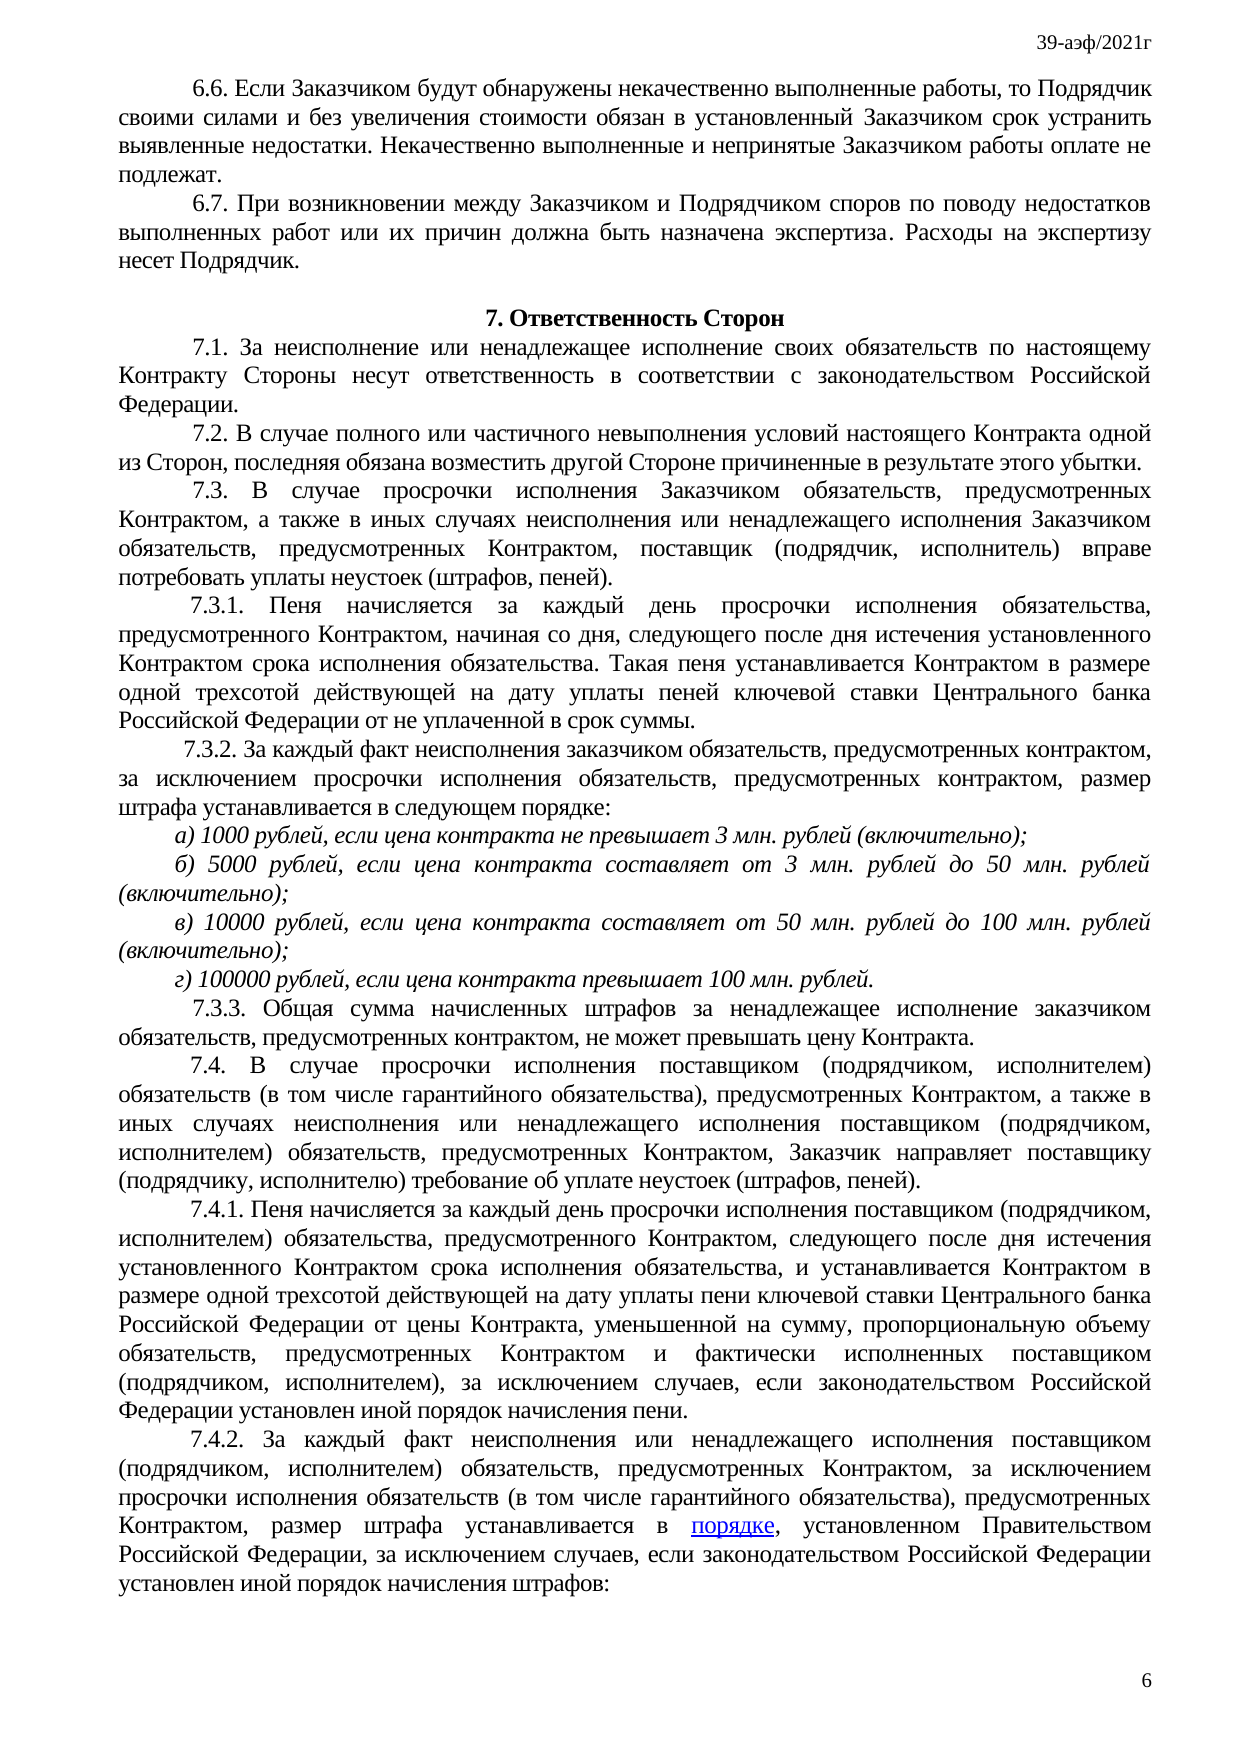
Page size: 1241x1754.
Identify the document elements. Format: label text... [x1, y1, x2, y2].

text 6.7. При возникновении между Заказчиком и Подрядчиком споров по поводу недостатков выполненных работ или их причин должна быть назначена экспертиза. Расходы на экспертизу несет Подрядчик. [118, 188, 1152, 274]
text 7.4.1. Пеня начисляется за каждый день просрочки исполнения поставщиком (подрядчиком, исполнителем) обязательства, предусмотренного Контрактом, следующего после дня истечения установленного Контрактом срока исполнения обязательства, и устанавливается Контрактом в размере одной трехсотой действующей на дату уплаты пени ключевой ставки Центрального банка Российской Федерации от цены Контракта, уменьшенной на сумму, пропорциональную объему обязательств, предусмотренных Контрактом и фактически исполненных поставщиком (подрядчиком, исполнителем), за исключением случаев, если законодательством Российской Федерации установлен иной порядок начисления пени. [118, 1194, 1152, 1424]
text 7.2. В случае полного или частичного невыполнения условий настоящего Контракта одной из Сторон, последняя обязана возместить другой Стороне причиненные в результате этого убытки. [118, 418, 1152, 475]
text а) 1000 рублей, если цена контракта не превышает 3 млн. рублей (включительно); [118, 820, 1152, 849]
text в) 10000 рублей, если цена контракта составляет от 50 млн. рублей до 100 млн. рублей (включительно); [118, 907, 1152, 964]
text 7.3.1. Пеня начисляется за каждый день просрочки исполнения обязательства, предусмотренного Контрактом, начиная со дня, следующего после дня истечения установленного Контрактом срока исполнения обязательства. Такая пеня устанавливается Контрактом в размере одной трехсотой действующей на дату уплаты пеней ключевой ставки Центрального банка Российской Федерации от не уплаченной в срок суммы. [118, 590, 1152, 734]
text 6.6. Если Заказчиком будут обнаружены некачественно выполненные работы, то Подрядчик своими силами и без увеличения стоимости обязан в установленный Заказчиком срок устранить выявленные недостатки. Некачественно выполненные и непринятые Заказчиком работы оплате не подлежат. [118, 73, 1152, 188]
text 7.3.3. Общая сумма начисленных штрафов за ненадлежащее исполнение заказчиком обязательств, предусмотренных контрактом, не может превышать цену Контракта. [118, 993, 1152, 1050]
text 7.4. В случае просрочки исполнения поставщиком (подрядчиком, исполнителем) обязательств (в том числе гарантийного обязательства), предусмотренных Контрактом, а также в иных случаях неисполнения или ненадлежащего исполнения поставщиком (подрядчиком, исполнителем) обязательств, предусмотренных Контрактом, Заказчик направляет поставщику (подрядчику, исполнителю) требование об уплате неустоек (штрафов, пеней). [118, 1050, 1152, 1194]
text г) 100000 рублей, если цена контракта превышает 100 млн. рублей. [118, 964, 1152, 993]
text б) 5000 рублей, если цена контракта составляет от 3 млн. рублей до 50 млн. рублей (включительно); [118, 849, 1152, 907]
text 7. Ответственность Сторон [118, 303, 1152, 332]
text 7.1. За неисполнение или ненадлежащее исполнение своих обязательств по настоящему Контракту Стороны несут ответственность в соответствии с законодательством Российской Федерации. [118, 332, 1152, 418]
text 7.3. В случае просрочки исполнения Заказчиком обязательств, предусмотренных Контрактом, а также в иных случаях неисполнения или ненадлежащего исполнения Заказчиком обязательств, предусмотренных Контрактом, поставщик (подрядчик, исполнитель) вправе потребовать уплаты неустоек (штрафов, пеней). [118, 475, 1152, 590]
text 7.3.2. За каждый факт неисполнения заказчиком обязательств, предусмотренных контрактом, за исключением просрочки исполнения обязательств, предусмотренных контрактом, размер штрафа устанавливается в следующем порядке: [118, 734, 1152, 820]
text 7.4.2. За каждый факт неисполнения или ненадлежащего исполнения поставщиком (подрядчиком, исполнителем) обязательств, предусмотренных Контрактом, за исключением просрочки исполнения обязательств (в том числе гарантийного обязательства), предусмотренных Контрактом, размер штрафа устанавливается в порядке, установленном Правительством Российской Федерации, за исключением случаев, если законодательством Российской Федерации установлен иной порядок начисления штрафов: [118, 1424, 1152, 1597]
